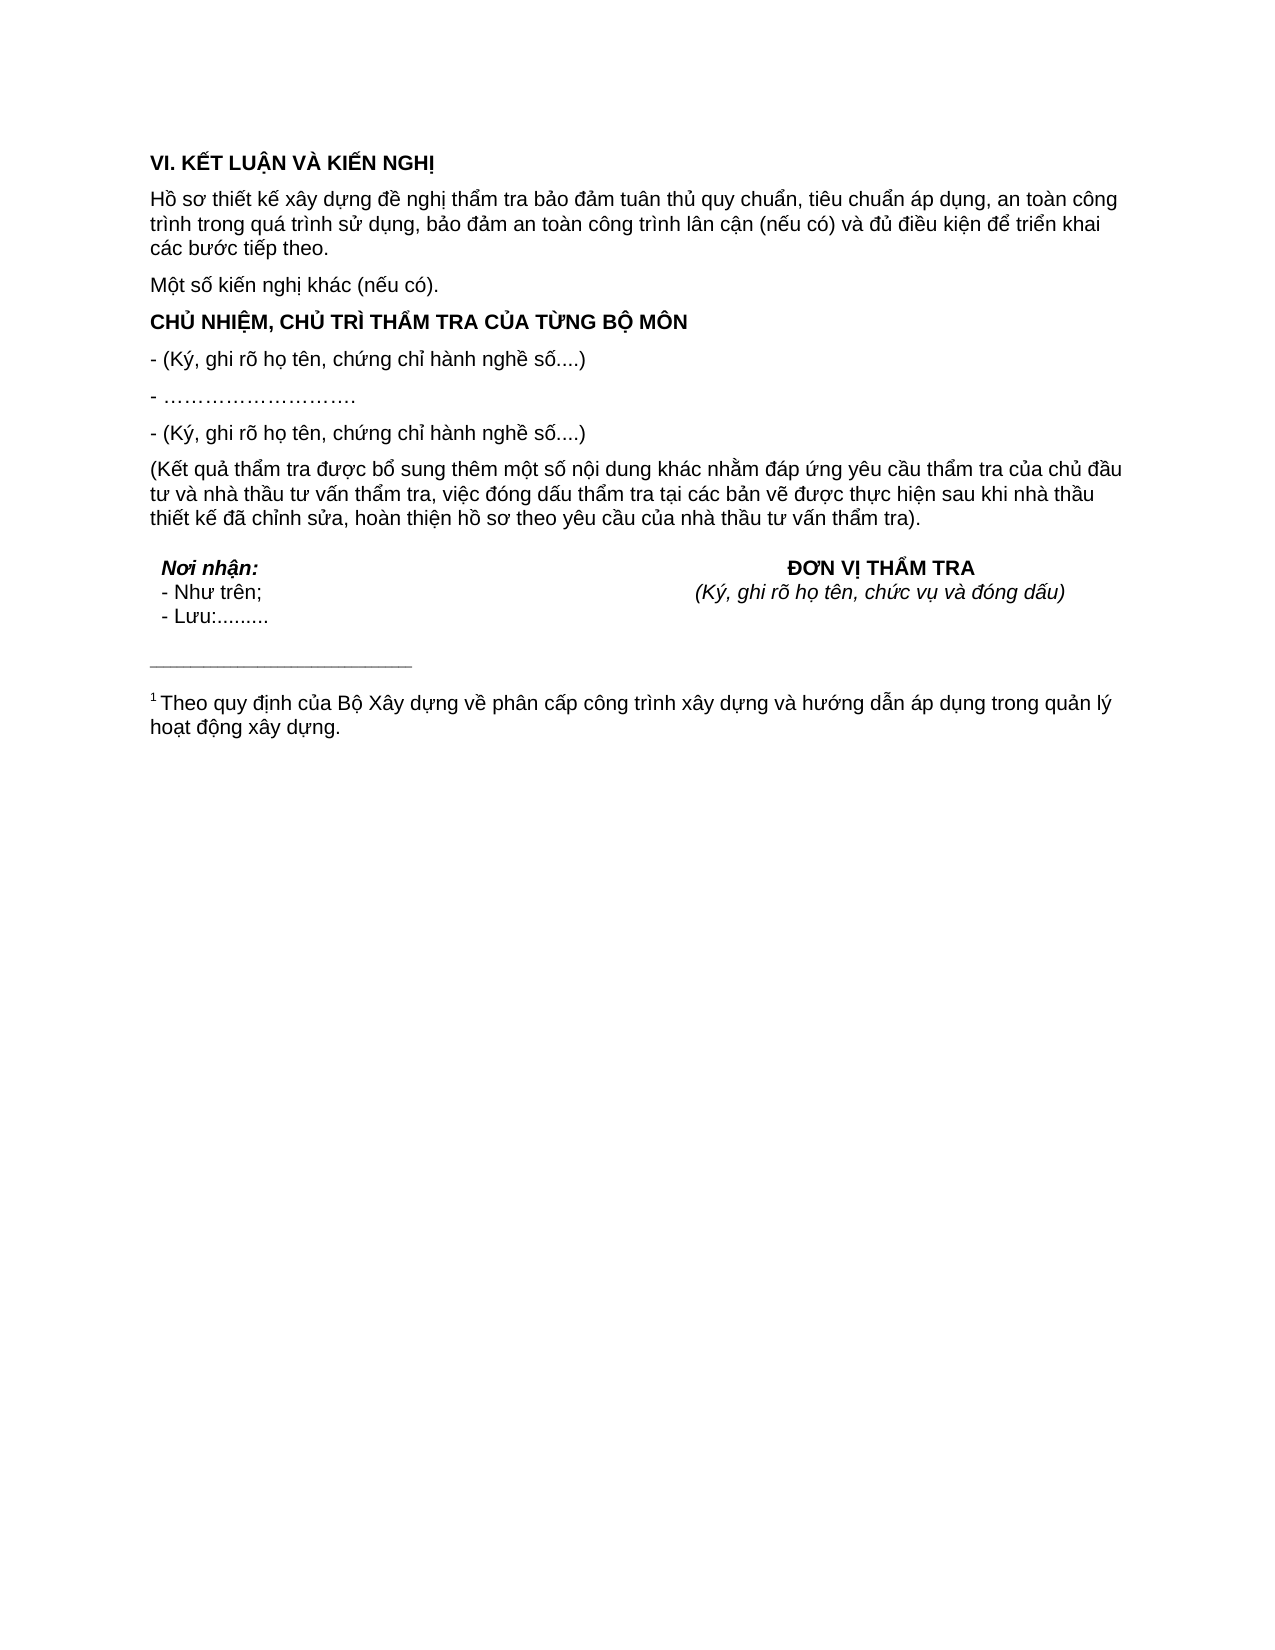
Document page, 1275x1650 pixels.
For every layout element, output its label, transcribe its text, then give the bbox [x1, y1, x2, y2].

text (Kết quả thẩm tra được bổ sung thêm một số nội dung khác nhằm đáp ứng yêu cầu thẩm tra của chủ đầu tư và nhà thầu tư vấn thẩm tra, việc đóng dấu thẩm tra tại các bản vẽ được thực hiện sau khi nhà thầu thiết kế đã chỉnh sửa, hoàn thiện hồ sơ theo yêu cầu của nhà thầu tư vấn thẩm tra). [150, 457, 1125, 530]
text _______________________________________ [150, 653, 1125, 677]
text VI. KẾT LUẬN VÀ KIẾN NGHỊ [150, 150, 1125, 174]
text - ………………………. [150, 383, 1125, 407]
text - (Ký, ghi rõ họ tên, chứng chỉ hành nghề số....) [150, 420, 1125, 444]
text 1 Theo quy định của Bộ Xây dựng về phân cấp công trình xây dựng và hướng dẫn áp dụng trong quản lý hoạt động xây dựng. [150, 690, 1125, 739]
text - (Ký, ghi rõ họ tên, chứng chỉ hành nghề số....) [150, 346, 1125, 371]
table_header ĐƠN VỊ THẨM TRA (Ký, ghi rõ họ tên, chức vụ và đóng dấu) [638, 543, 1125, 641]
text CHỦ NHIỆM, CHỦ TRÌ THẨM TRA CỦA TỪNG BỘ MÔN [150, 309, 1125, 334]
table_header Nơi nhận: - Như trên; - Lưu:......... [150, 543, 637, 641]
text Hồ sơ thiết kế xây dựng đề nghị thẩm tra bảo đảm tuân thủ quy chuẩn, tiêu chuẩn áp dụng, an toàn công trình trong quá trình sử dụng, bảo đảm an toàn công trình lân cận (nếu có) và đủ điều kiện để triển khai các bước tiếp theo. [150, 187, 1125, 260]
text Một số kiến nghị khác (nếu có). [150, 272, 1125, 297]
